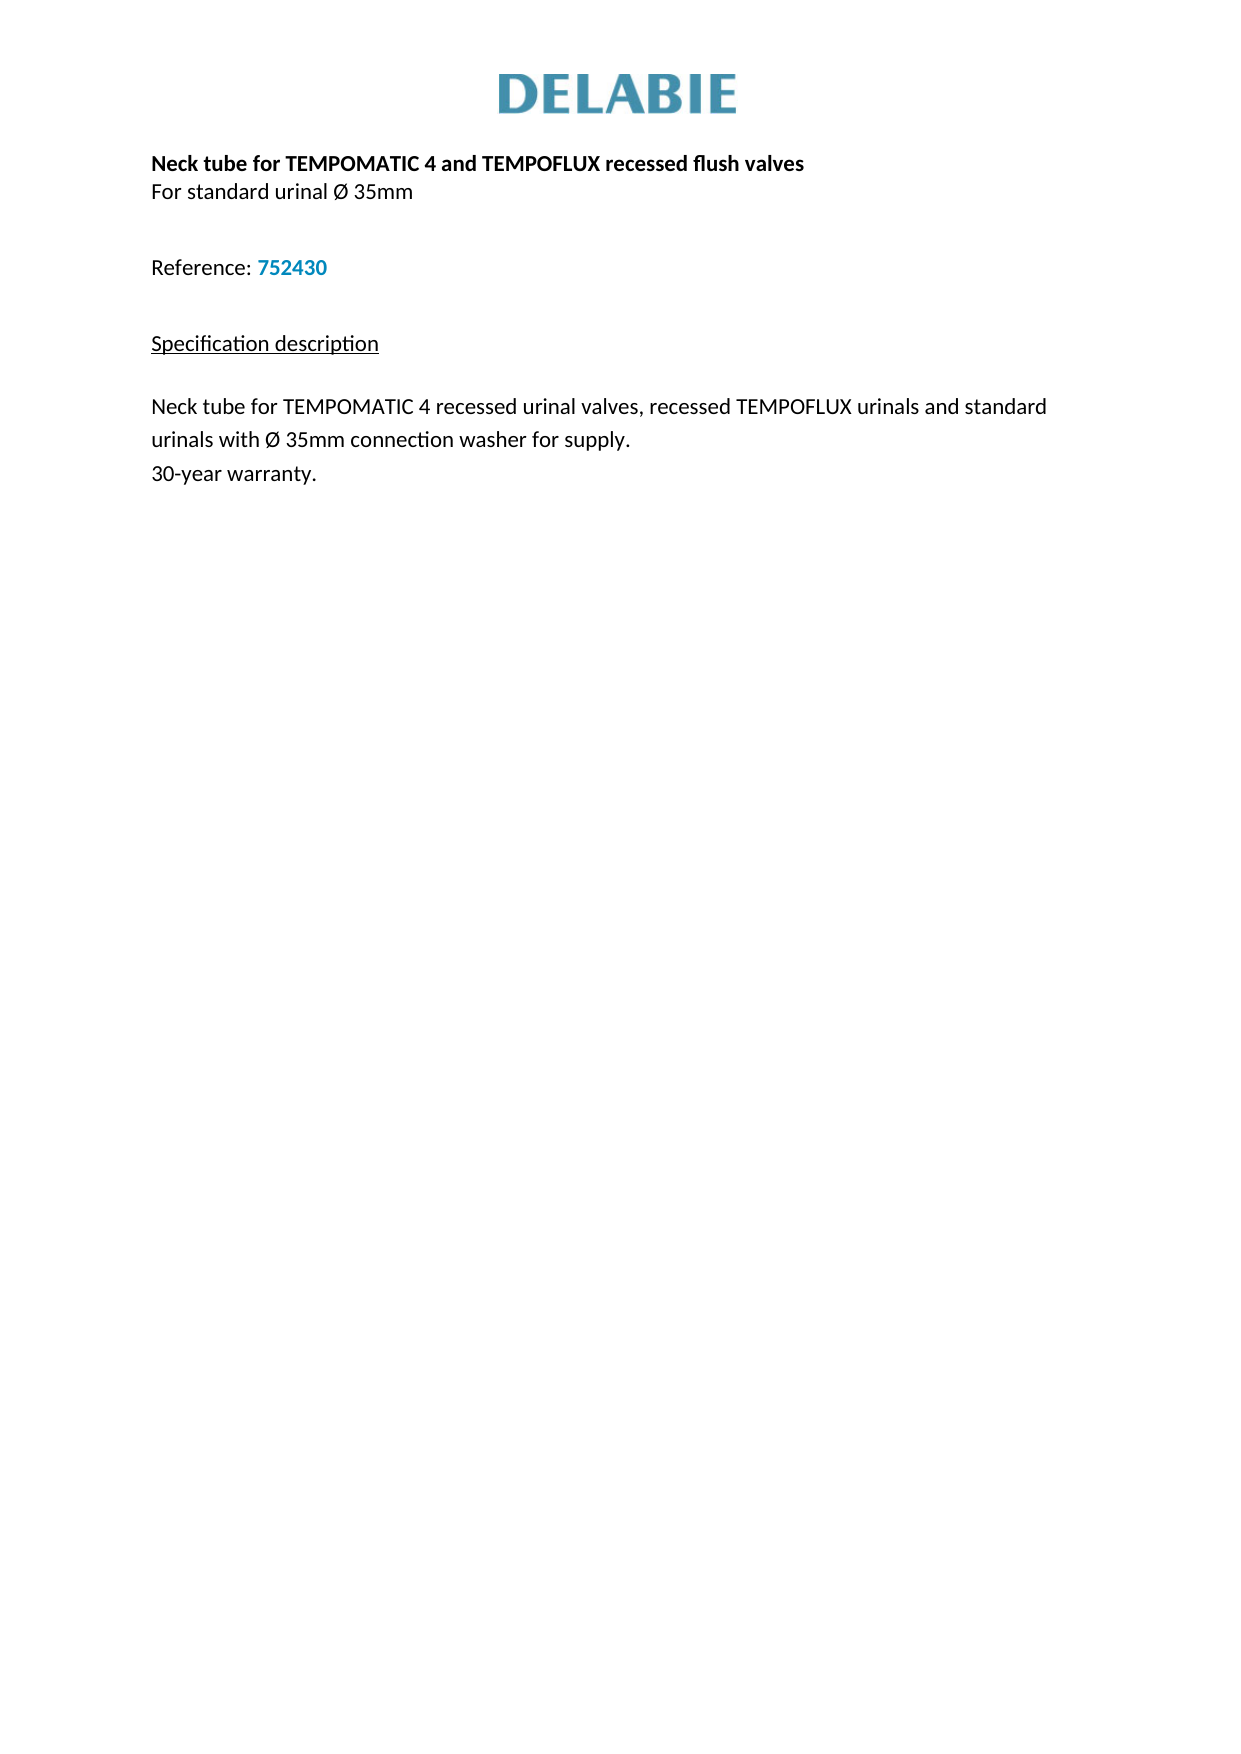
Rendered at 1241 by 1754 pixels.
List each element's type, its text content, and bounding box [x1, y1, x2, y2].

text Neck tube for TEMPOMATIC 4 recessed urinal valves, recessed TEMPOFLUX urinals and standard urinals with Ø 35mm connection washer for supply. [151, 392, 1084, 453]
text Reference: 752430 [151, 253, 1084, 281]
text Specification description [151, 329, 1084, 357]
text 30-year warranty. [151, 459, 1084, 487]
text For standard urinal Ø 35mm [151, 177, 1084, 205]
picture [497, 74, 738, 114]
text Neck tube for TEMPOMATIC 4 and TEMPOFLUX recessed flush valves [151, 149, 1084, 177]
